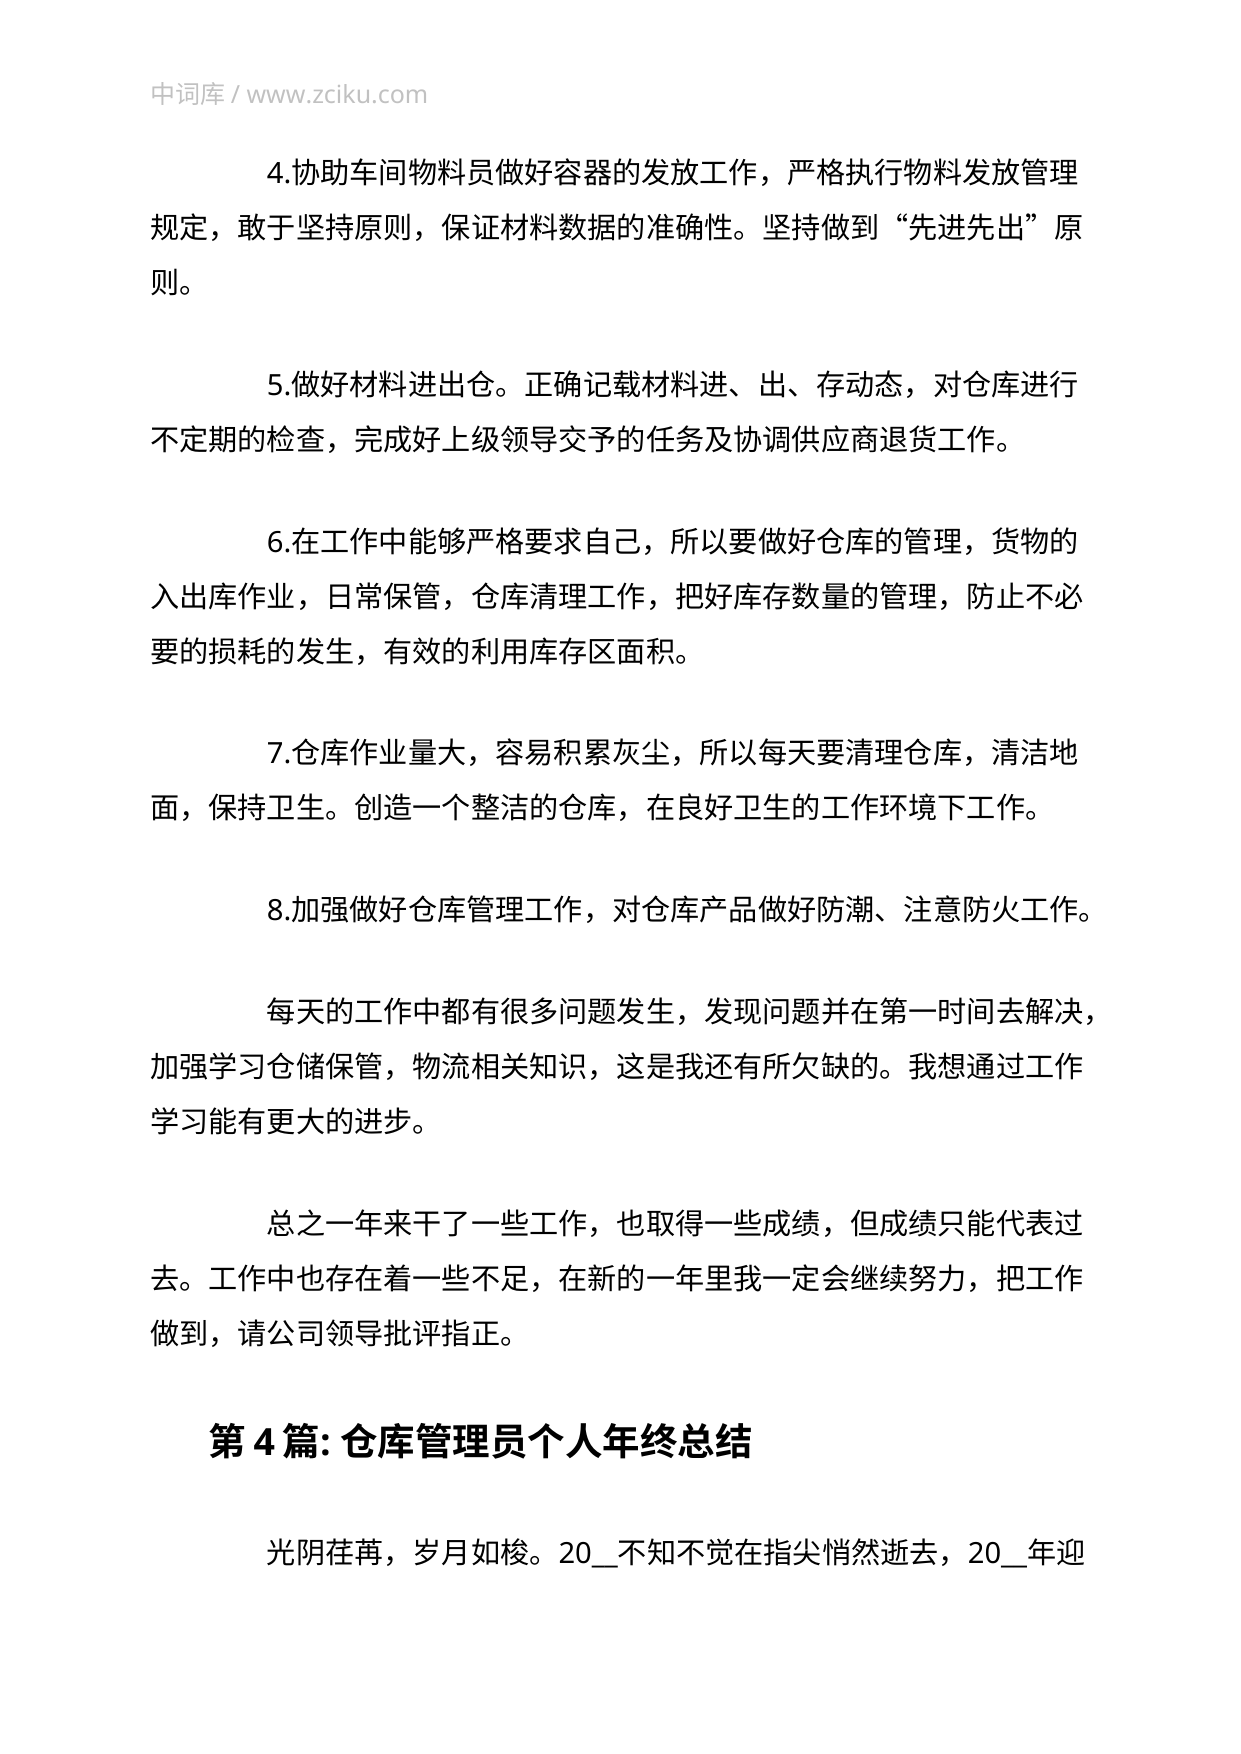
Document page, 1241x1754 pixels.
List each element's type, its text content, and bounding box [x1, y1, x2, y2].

text 5.做好材料进出仓。正确记载材料进、出、存动态，对仓库进行不定期的检查，完成好上级领导交予的任务及协调供应商退货工作。 [150, 362, 1090, 459]
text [150, 1529, 1090, 1572]
text 7.仓库作业量大，容易积累灰尘，所以每天要清理仓库，清洁地面，保持卫生。创造一个整洁的仓库，在良好卫生的工作环境下工作。 [150, 730, 1090, 827]
text 每天的工作中都有很多问题发生，发现问题并在第一时间去解决，加强学习仓储保管，物流相关知识，这是我还有所欠缺的。我想通过工作学习能有更大的进步。 [150, 989, 1090, 1141]
text 第4篇: 仓库管理员个人年终总结 [150, 1412, 1090, 1466]
text 8.加强做好仓库管理工作，对仓库产品做好防潮、注意防火工作。 [150, 887, 1090, 929]
text 4.协助车间物料员做好容器的发放工作，严格执行物料发放管理规定，敢于坚持原则，保证材料数据的准确性。坚持做到“先进先出”原则。 [150, 150, 1090, 302]
text 总之一年来干了一些工作，也取得一些成绩，但成绩只能代表过去。工作中也存在着一些不足，在新的一年里我一定会继续努力，把工作做到，请公司领导批评指正。 [150, 1200, 1090, 1352]
text 6.在工作中能够严格要求自己，所以要做好仓库的管理，货物的入出库作业，日常保管，仓库清理工作，把好库存数量的管理，防止不必要的损耗的发生，有效的利用库存区面积。 [150, 518, 1090, 671]
